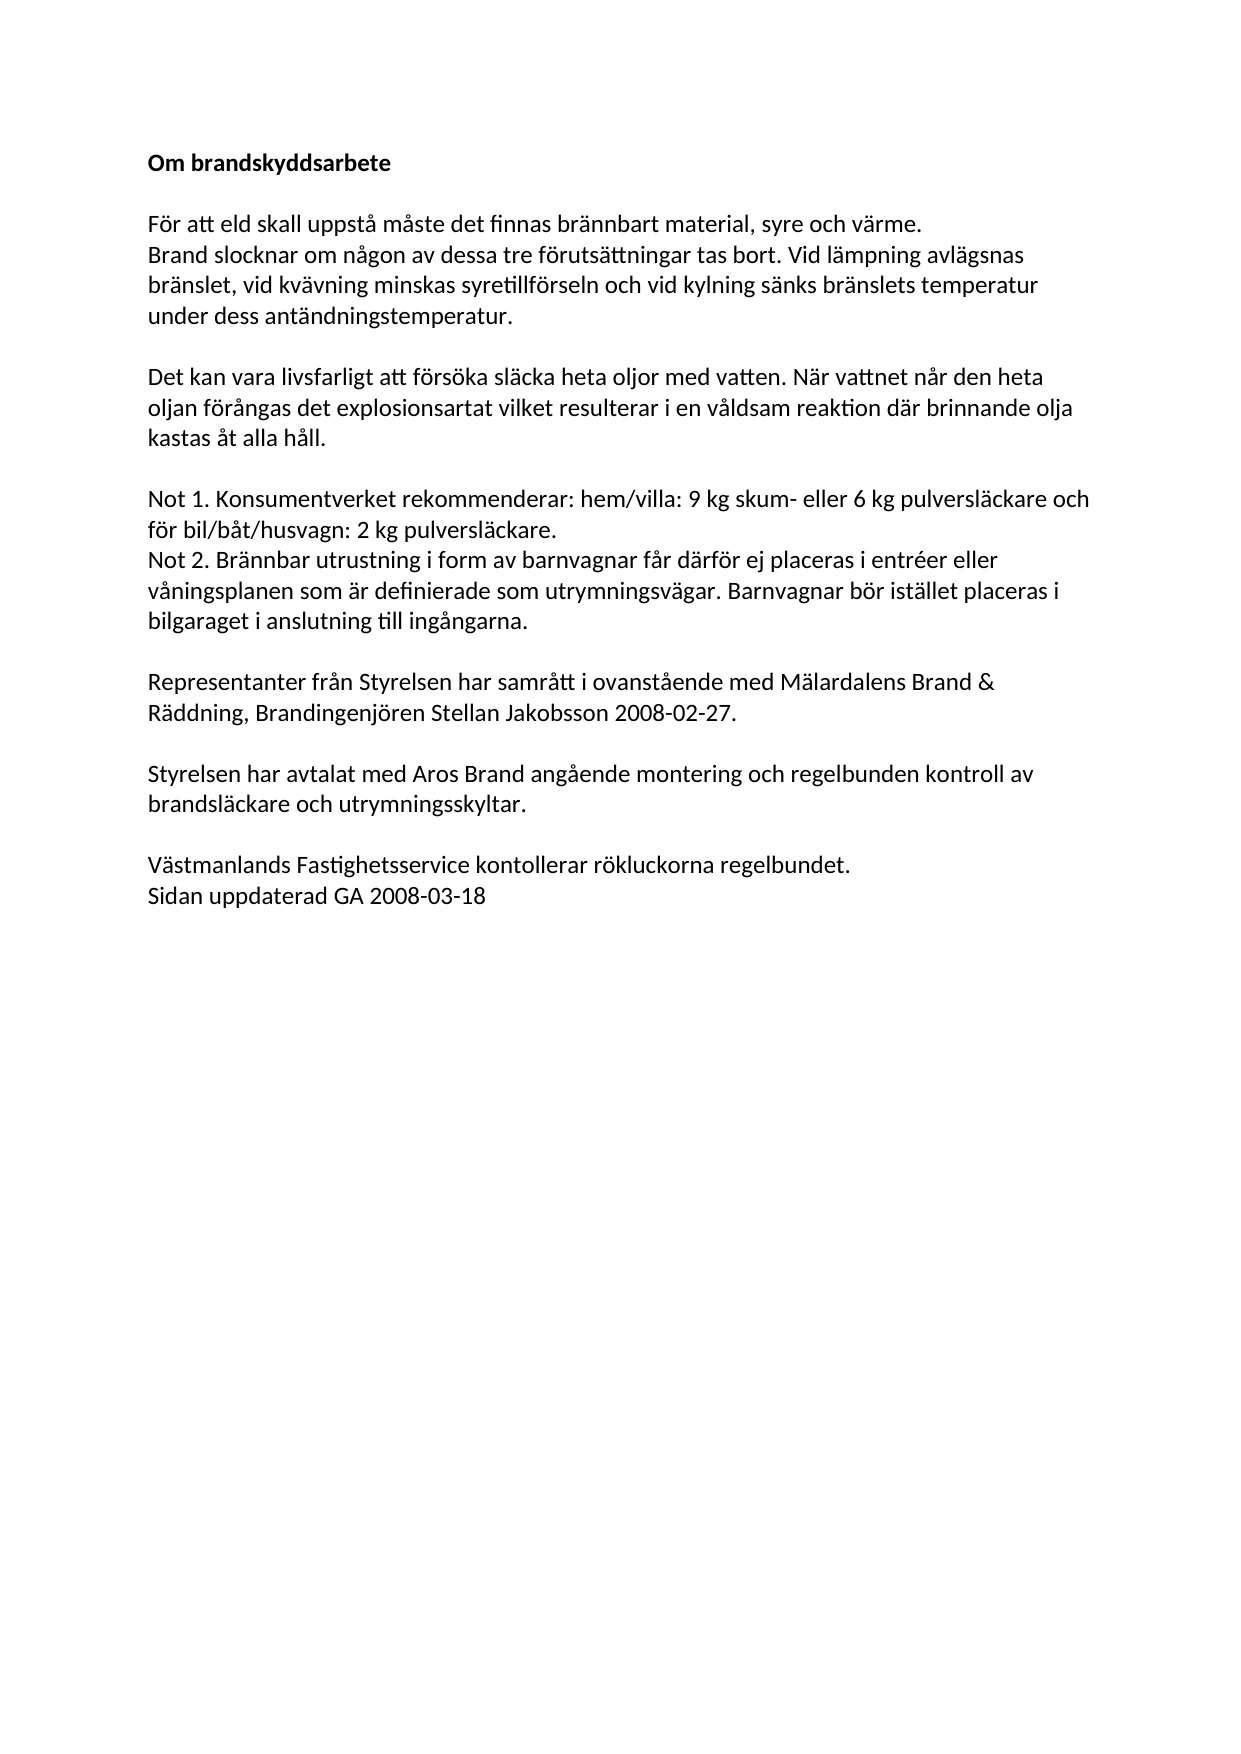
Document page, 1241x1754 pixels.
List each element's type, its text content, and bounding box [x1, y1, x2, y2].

text Sidan uppdaterad GA 2008-03-18 [148, 880, 1093, 911]
text Not 2. Brännbar utrustning i form av barnvagnar får därför ej placeras i entréer eller våningsplanen som är definierade som utrymningsvägar. Barnvagnar bör istället placeras i bilgaraget i anslutning till ingångarna. [148, 544, 1093, 636]
text Om brandskyddsarbete [148, 148, 1093, 178]
text Representanter från Styrelsen har samrått i ovanstående med Mälardalens Brand & Räddning, Brandingenjören Stellan Jakobsson 2008-02-27. [148, 666, 1093, 727]
text Västmanlands Fastighetsservice kontollerar rökluckorna regelbundet. [148, 849, 1093, 880]
text Not 1. Konsumentverket rekommenderar: hem/villa: 9 kg skum- eller 6 kg pulversläckare och för bil/båt/husvagn: 2 kg pulversläckare. [148, 483, 1093, 544]
text Styrelsen har avtalat med Aros Brand angående montering och regelbunden kontroll av brandsläckare och utrymningsskyltar. [148, 758, 1093, 819]
text För att eld skall uppstå måste det finnas brännbart material, syre och värme. [148, 209, 1093, 239]
text Brand slocknar om någon av dessa tre förutsättningar tas bort. Vid lämpning avlägsnas bränslet, vid kvävning minskas syretillförseln och vid kylning sänks bränslets temperatur under dess antändningstemperatur. [148, 239, 1093, 331]
text Det kan vara livsfarligt att försöka släcka heta oljor med vatten. När vattnet når den heta oljan förångas det explosionsartat vilket resulterar i en våldsam reaktion där brinnande olja kastas åt alla håll. [148, 361, 1093, 453]
